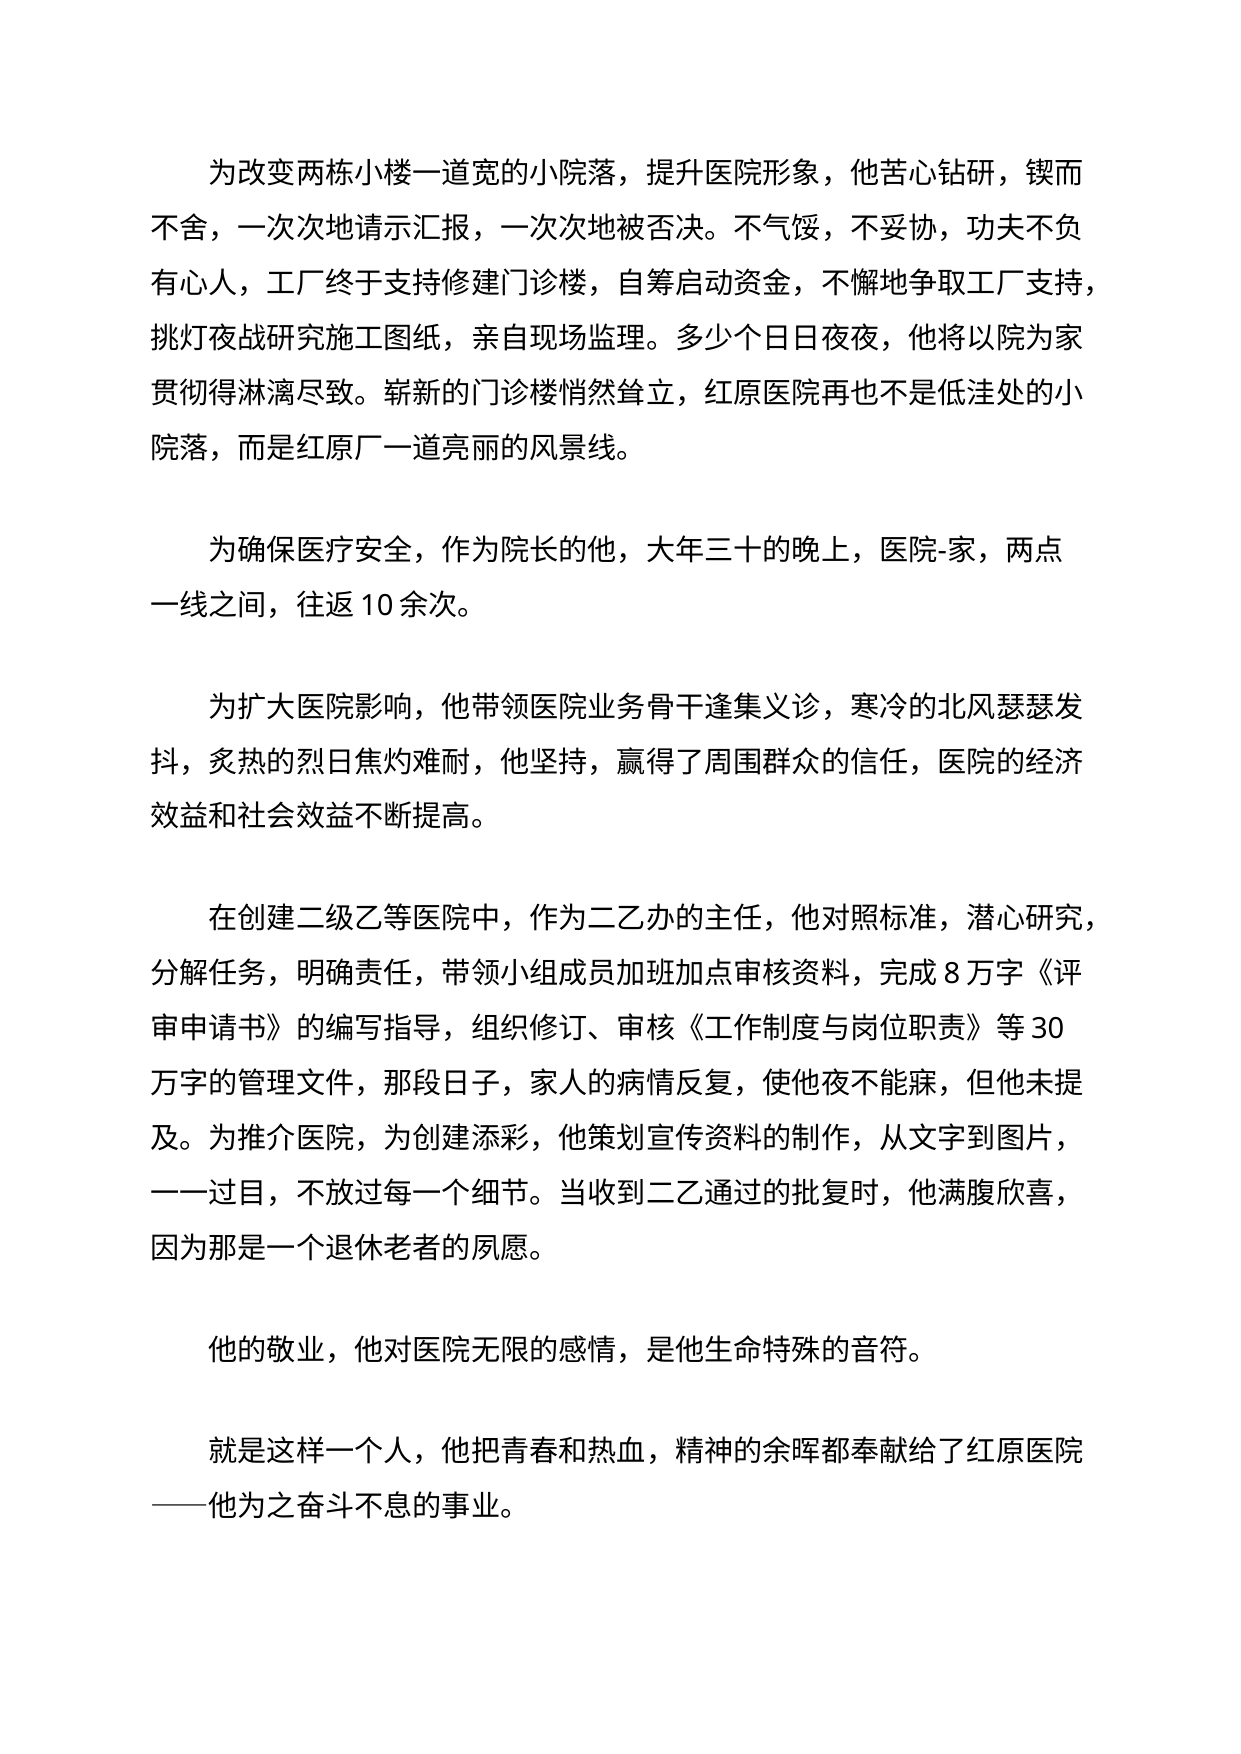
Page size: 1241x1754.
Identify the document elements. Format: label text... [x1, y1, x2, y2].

text 就是这样一个人，他把青春和热血，精神的余晖都奉献给了红原医院——他为之奋斗不息的事业。 [150, 1428, 1090, 1525]
text 他的敬业，他对医院无限的感情，是他生命特殊的音符。 [150, 1326, 1090, 1368]
text 在创建二级乙等医院中，作为二乙办的主任，他对照标准，潜心研究，分解任务，明确责任，带领小组成员加班加点审核资料，完成8万字《评审申请书》的编写指导，组织修订、审核《工作制度与岗位职责》等30万字的管理文件，那段日子，家人的病情反复，使他夜不能寐，但他未提及。为推介医院，为创建添彩，他策划宣传资料的制作，从文字到图片，一一过目，不放过每一个细节。当收到二乙通过的批复时，他满腹欣喜，因为那是一个退休老者的夙愿。 [150, 895, 1090, 1267]
text 为确保医疗安全，作为院长的他，大年三十的晚上，医院-家，两点一线之间，往返10余次。 [150, 526, 1090, 624]
text 为改变两栋小楼一道宽的小院落，提升医院形象，他苦心钻研，锲而不舍，一次次地请示汇报，一次次地被否决。不气馁，不妥协，功夫不负有心人，工厂终于支持修建门诊楼，自筹启动资金，不懈地争取工厂支持，挑灯夜战研究施工图纸，亲自现场监理。多少个日日夜夜，他将以院为家贯彻得淋漓尽致。崭新的门诊楼悄然耸立，红原医院再也不是低洼处的小院落，而是红原厂一道亮丽的风景线。 [150, 150, 1090, 467]
text 为扩大医院影响，他带领医院业务骨干逢集义诊，寒冷的北风瑟瑟发抖，炙热的烈日焦灼难耐，他坚持，赢得了周围群众的信任，医院的经济效益和社会效益不断提高。 [150, 683, 1090, 835]
